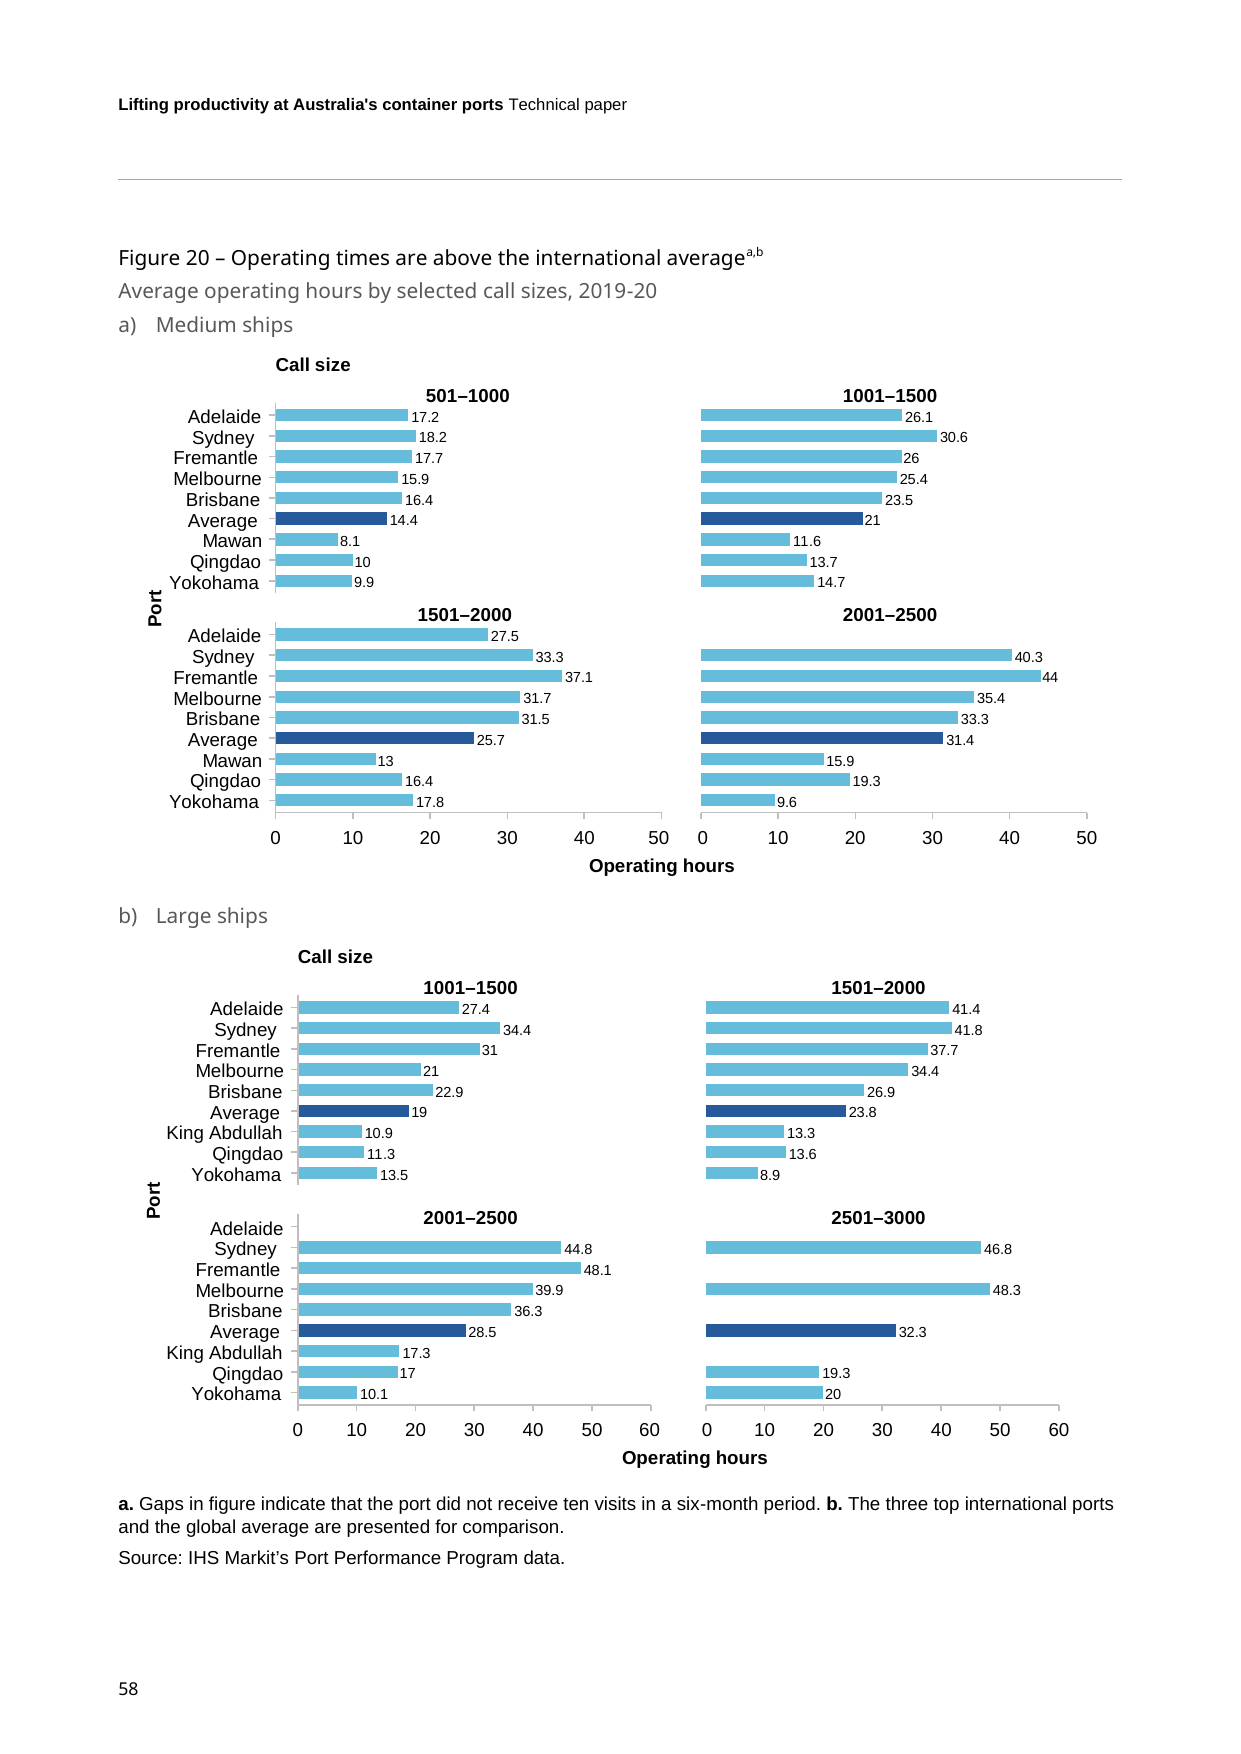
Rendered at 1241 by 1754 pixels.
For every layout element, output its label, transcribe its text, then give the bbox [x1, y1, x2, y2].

subtitle Medium ships [118, 309, 1122, 338]
text a. Gaps in figure indicate that the port did not receive ten visits in a six-month period. b. The three top international ports and the global average are presented for comparison. [118, 1492, 1122, 1537]
subtitle Average operating hours by selected call sizes, 2019-20 [118, 276, 1122, 305]
subtitle Figure 20 – Operating times are above the international averagea,b [118, 242, 1122, 272]
text Source: IHS Markit’s Port Performance Program data. [118, 1546, 1122, 1568]
subtitle Large ships [118, 900, 1122, 929]
